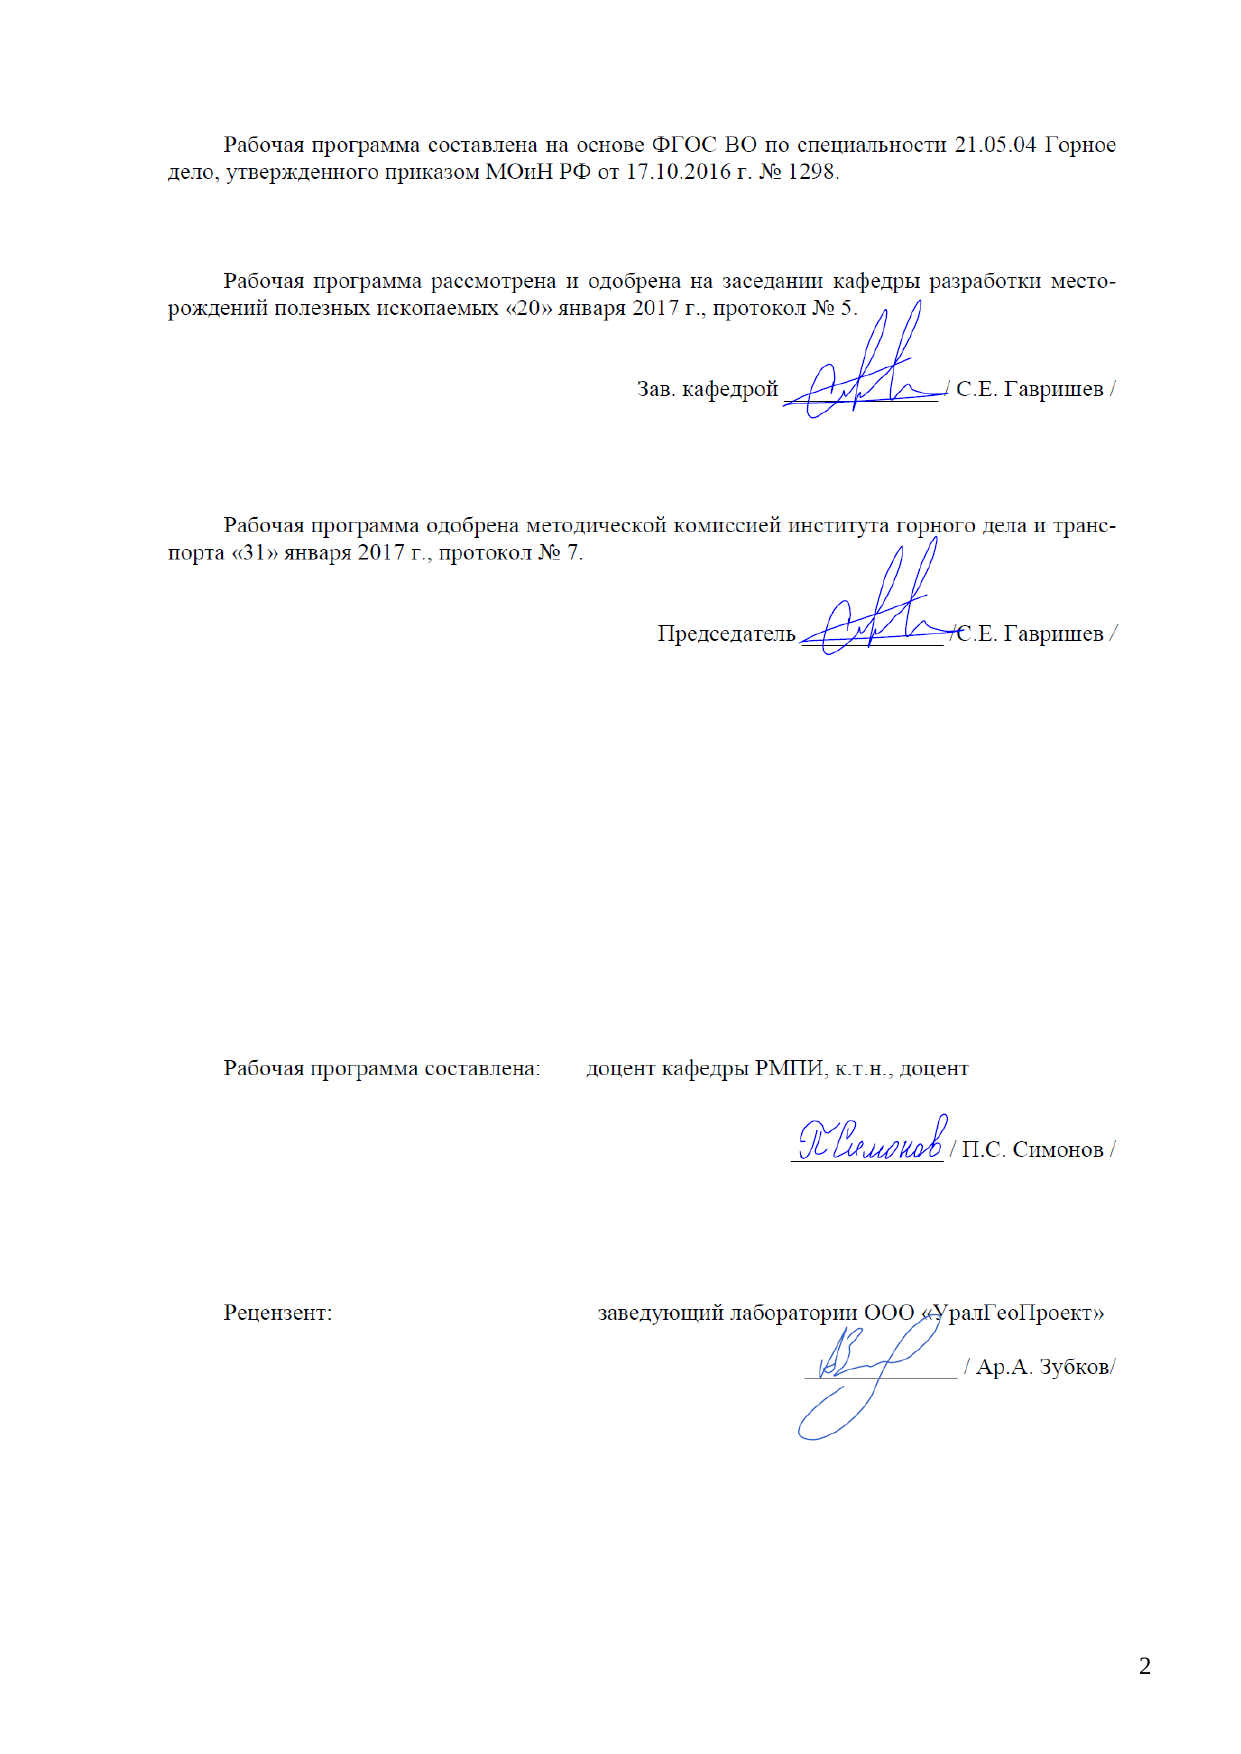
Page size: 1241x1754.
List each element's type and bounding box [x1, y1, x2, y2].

picture [147, 118, 1151, 1461]
